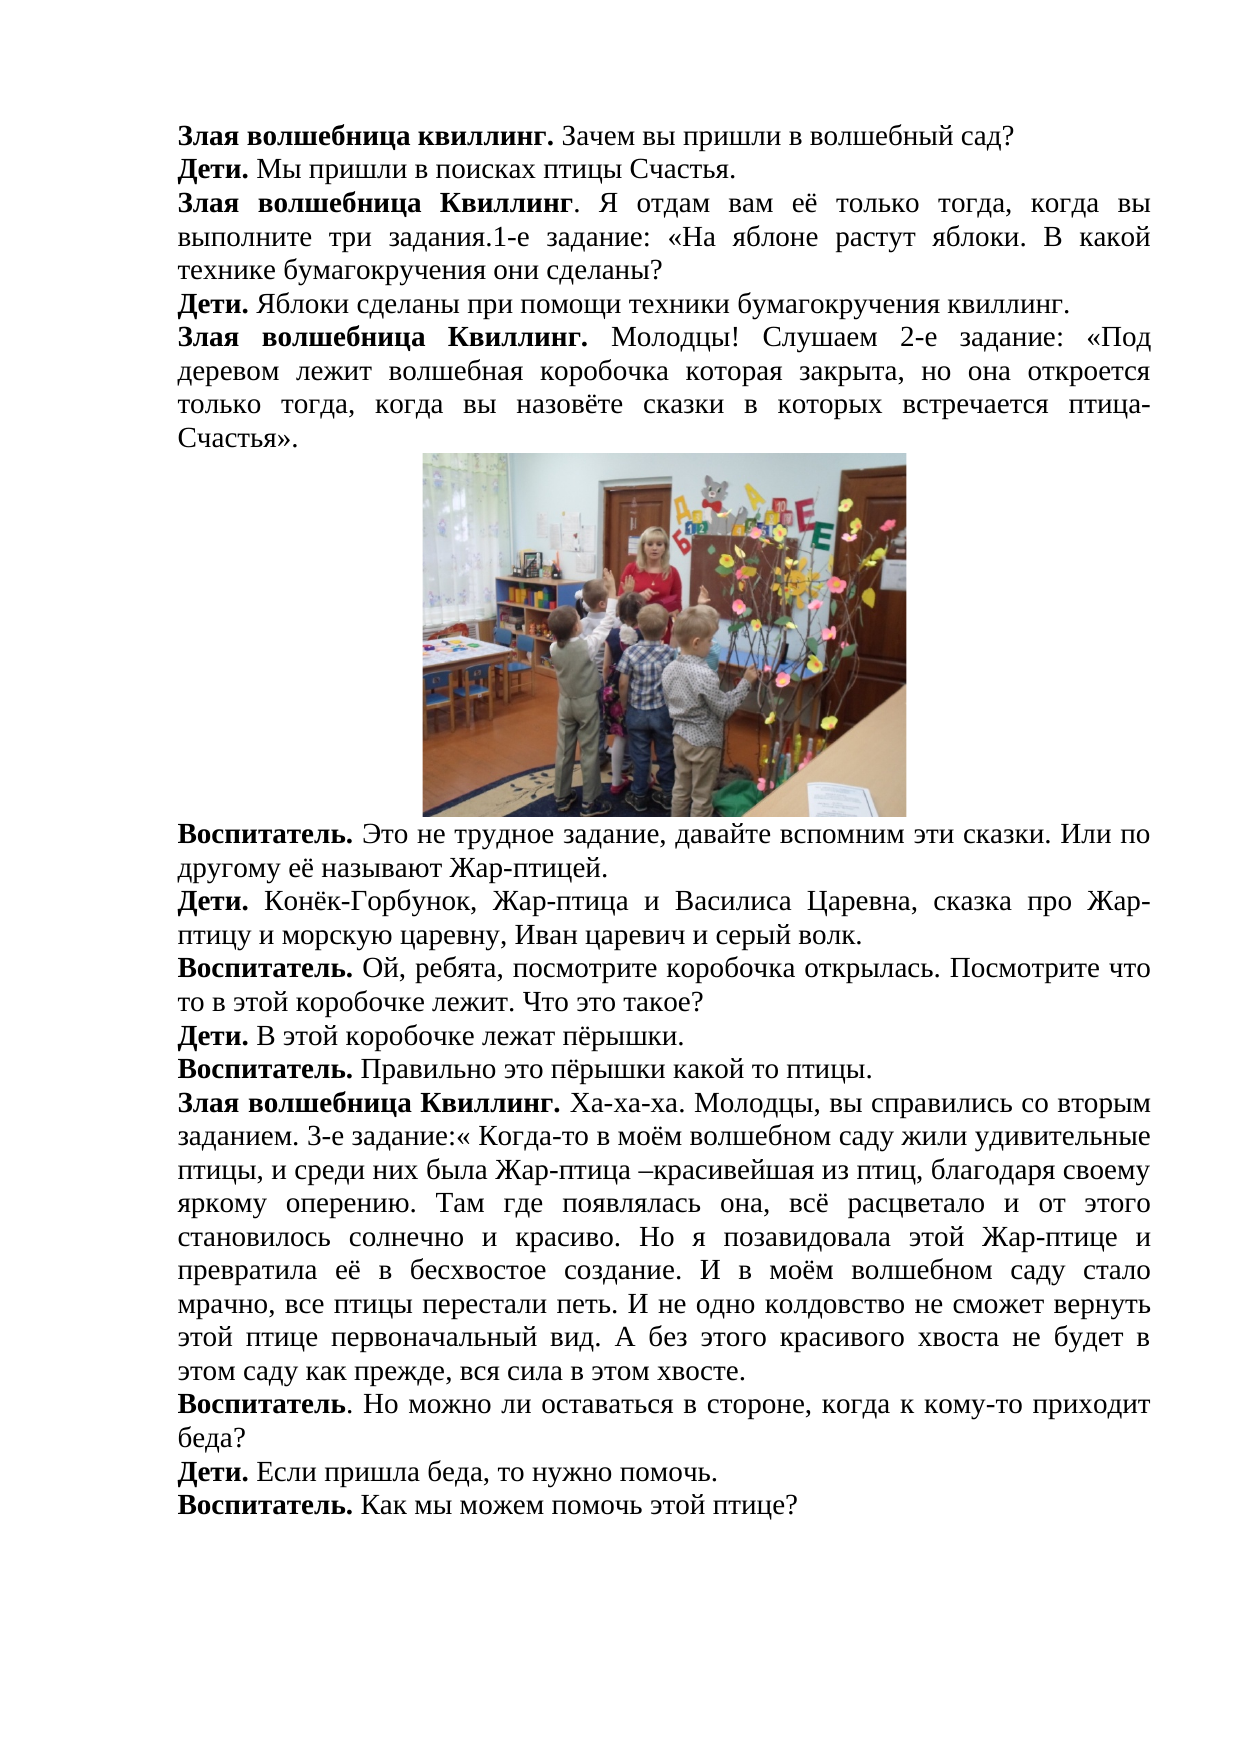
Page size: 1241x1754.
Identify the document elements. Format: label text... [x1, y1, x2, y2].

text Воспитатель. Правильно это пёрышки какой то птицы. [177, 1051, 1152, 1085]
text Дети. Яблоки сделаны при помощи техники бумагокручения квиллинг. [177, 286, 1152, 319]
picture [422, 453, 907, 817]
text Дети. В этой коробочке лежат пёрышки. [177, 1018, 1152, 1051]
text Злая волшебница Квиллинг. Молодцы! Слушаем 2-е задание: «Под деревом лежит волшебная коробочка которая закрыта, но она откроется только тогда, когда вы назовёте сказки в которых встречается птица- Счастья». [177, 319, 1152, 453]
text Злая волшебница Квиллинг. Я отдам вам её только тогда, когда вы выполните три задания.1-е задание: «На яблоне растут яблоки. В какой технике бумагокручения они сделаны? [177, 185, 1152, 286]
text Дети. Если пришла беда, то нужно помочь. [177, 1454, 1152, 1487]
text Воспитатель. Как мы можем помочь этой птице? [177, 1487, 1152, 1521]
text Воспитатель. Это не трудное задание, давайте вспомним эти сказки. Или по другому её называют Жар-птицей. [177, 816, 1152, 883]
text Дети. Мы пришли в поисках птицы Счастья. [177, 152, 1152, 185]
text Воспитатель. Но можно ли оставаться в стороне, когда к кому-то приходит беда? [177, 1387, 1152, 1454]
text Злая волшебница Квиллинг. Ха-ха-ха. Молодцы, вы справились со вторым заданием. 3-е задание:« Когда-то в моём волшебном саду жили удивительные птицы, и среди них была Жар-птица –красивейшая из птиц, благодаря своему яркому оперению. Там где появлялась она, всё расцветало и от этого становилось солнечно и красиво. Но я позавидовала этой Жар-птице и превратила её в бесхвостое создание. И в моём волшебном саду стало мрачно, все птицы перестали петь. И не одно колдовство не сможет вернуть этой птице первоначальный вид. А без этого красивого хвоста не будет в этом саду как прежде, вся сила в этом хвосте. [177, 1085, 1152, 1387]
text Дети. Конёк-Горбунок, Жар-птица и Василиса Царевна, сказка про Жар-птицу и морскую царевну, Иван царевич и серый волк. [177, 883, 1152, 951]
text Злая волшебница квиллинг. Зачем вы пришли в волшебный сад? [177, 118, 1152, 152]
text Воспитатель. Ой, ребята, посмотрите коробочка открылась. Посмотрите что то в этой коробочке лежит. Что это такое? [177, 951, 1152, 1018]
